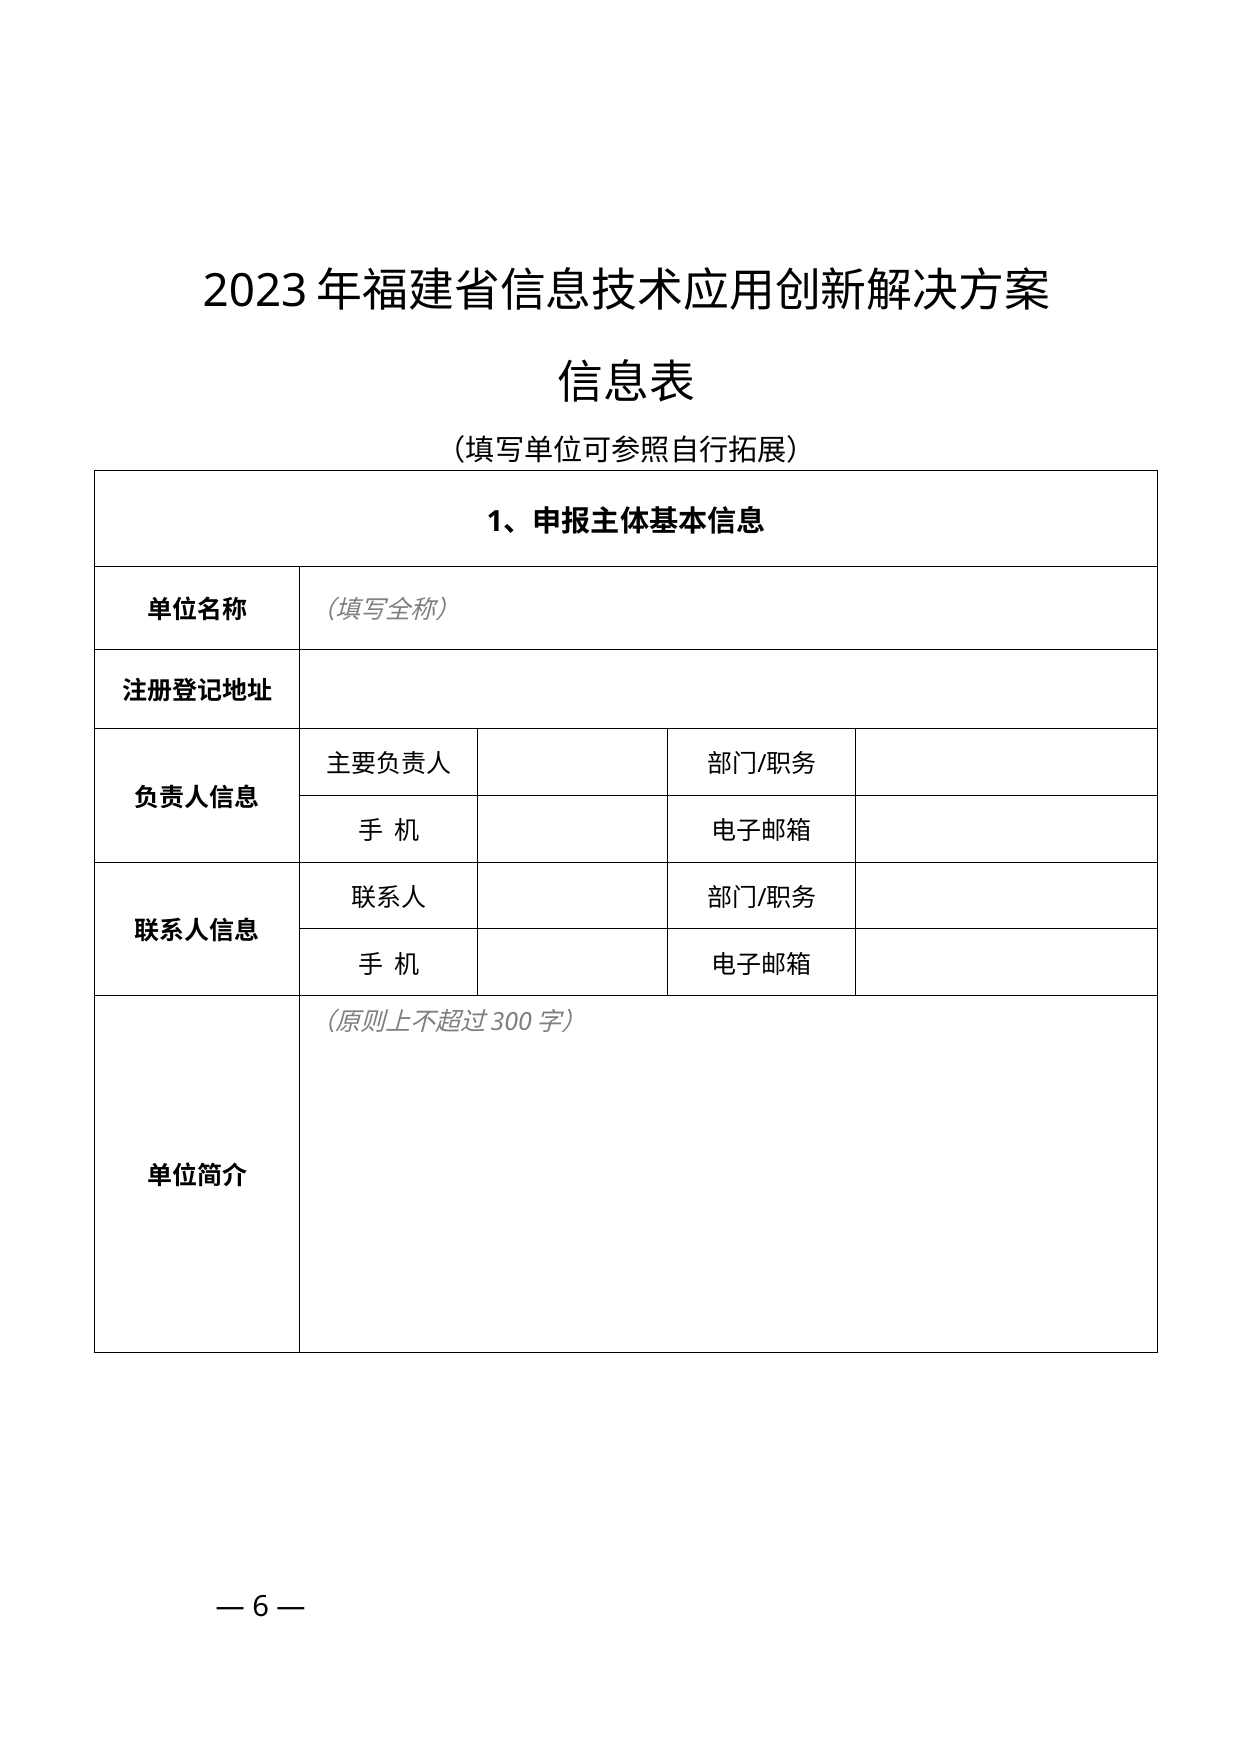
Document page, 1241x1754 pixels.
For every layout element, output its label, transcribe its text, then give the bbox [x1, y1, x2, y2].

table_cell [478, 863, 667, 928]
table_cell （填写全称） [300, 567, 1157, 649]
table_cell （原则上不超过300字） [300, 996, 1157, 1352]
table_cell 部门/职务 [668, 729, 855, 795]
table_cell [478, 929, 667, 995]
table_cell 单位名称 [95, 567, 299, 649]
table_cell [300, 650, 1157, 728]
table_cell [856, 863, 1157, 928]
table_cell 手 机 [300, 929, 477, 995]
table_cell 电子邮箱 [668, 929, 855, 995]
table_cell 手 机 [300, 796, 477, 862]
text 2023年福建省信息技术应用创新解决方案 [165, 241, 1087, 333]
table_cell 联系人 [300, 863, 477, 928]
table_cell [856, 729, 1157, 795]
table_cell 单位简介 [95, 996, 299, 1352]
table_cell 主要负责人 [300, 729, 477, 795]
table_cell [856, 796, 1157, 862]
table_cell [478, 796, 667, 862]
table_cell 负责人信息 [95, 729, 299, 862]
table_cell 联系人信息 [95, 863, 299, 995]
table_header 1、申报主体基本信息 [95, 471, 1157, 566]
table_cell [478, 729, 667, 795]
text （填写单位可参照自行拓展） [165, 424, 1087, 470]
text 信息表 [165, 333, 1087, 424]
table_cell [856, 929, 1157, 995]
table_cell 部门/职务 [668, 863, 855, 928]
table_cell 注册登记地址 [95, 650, 299, 728]
table_cell 电子邮箱 [668, 796, 855, 862]
